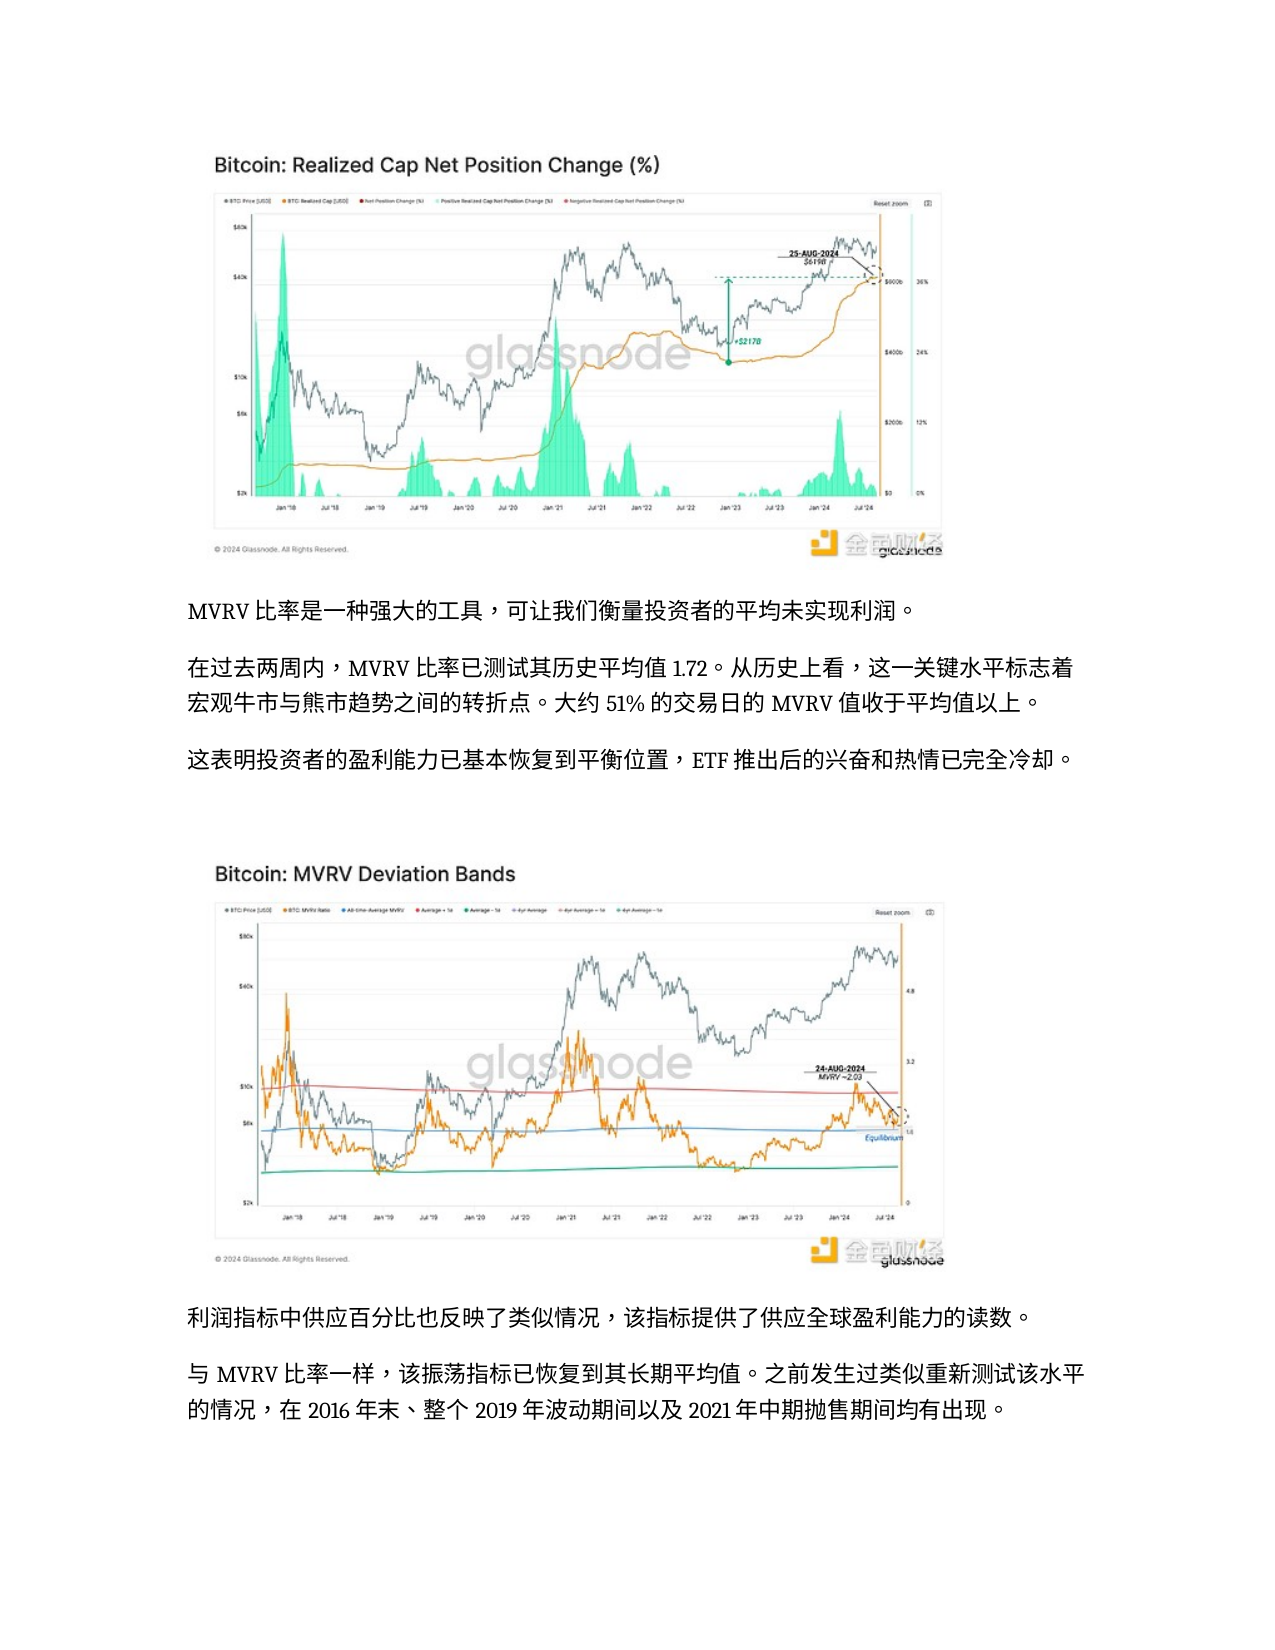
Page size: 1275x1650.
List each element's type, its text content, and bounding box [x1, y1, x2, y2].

text 与 MVRV 比率一样，该振荡指标已恢复到其长期平均值。之前发生过类似重新测试该水平的情况，在 2016 年末、整个 2019 年波动期间以及 2021 年中期抛售期间均有出现。 [187, 1358, 1087, 1426]
text 这表明投资者的盈利能力已基本恢复到平衡位置，ETF 推出后的兴奋和热情已完全冷却。 [187, 744, 1087, 775]
picture [206, 150, 957, 570]
text 利润指标中供应百分比也反映了类似情况，该指标提供了供应全球盈利能力的读数。 [187, 1302, 1087, 1333]
text MVRV 比率是一种强大的工具，可让我们衡量投资者的平均未实现利润。 [187, 595, 1087, 626]
text 在过去两周内，MVRV 比率已测试其历史平均值 1.72。从历史上看，这一关键水平标志着宏观牛市与熊市趋势之间的转折点。大约 51% 的交易日的 MVRV 值收于平均值以上。 [187, 651, 1087, 719]
picture [206, 852, 957, 1277]
